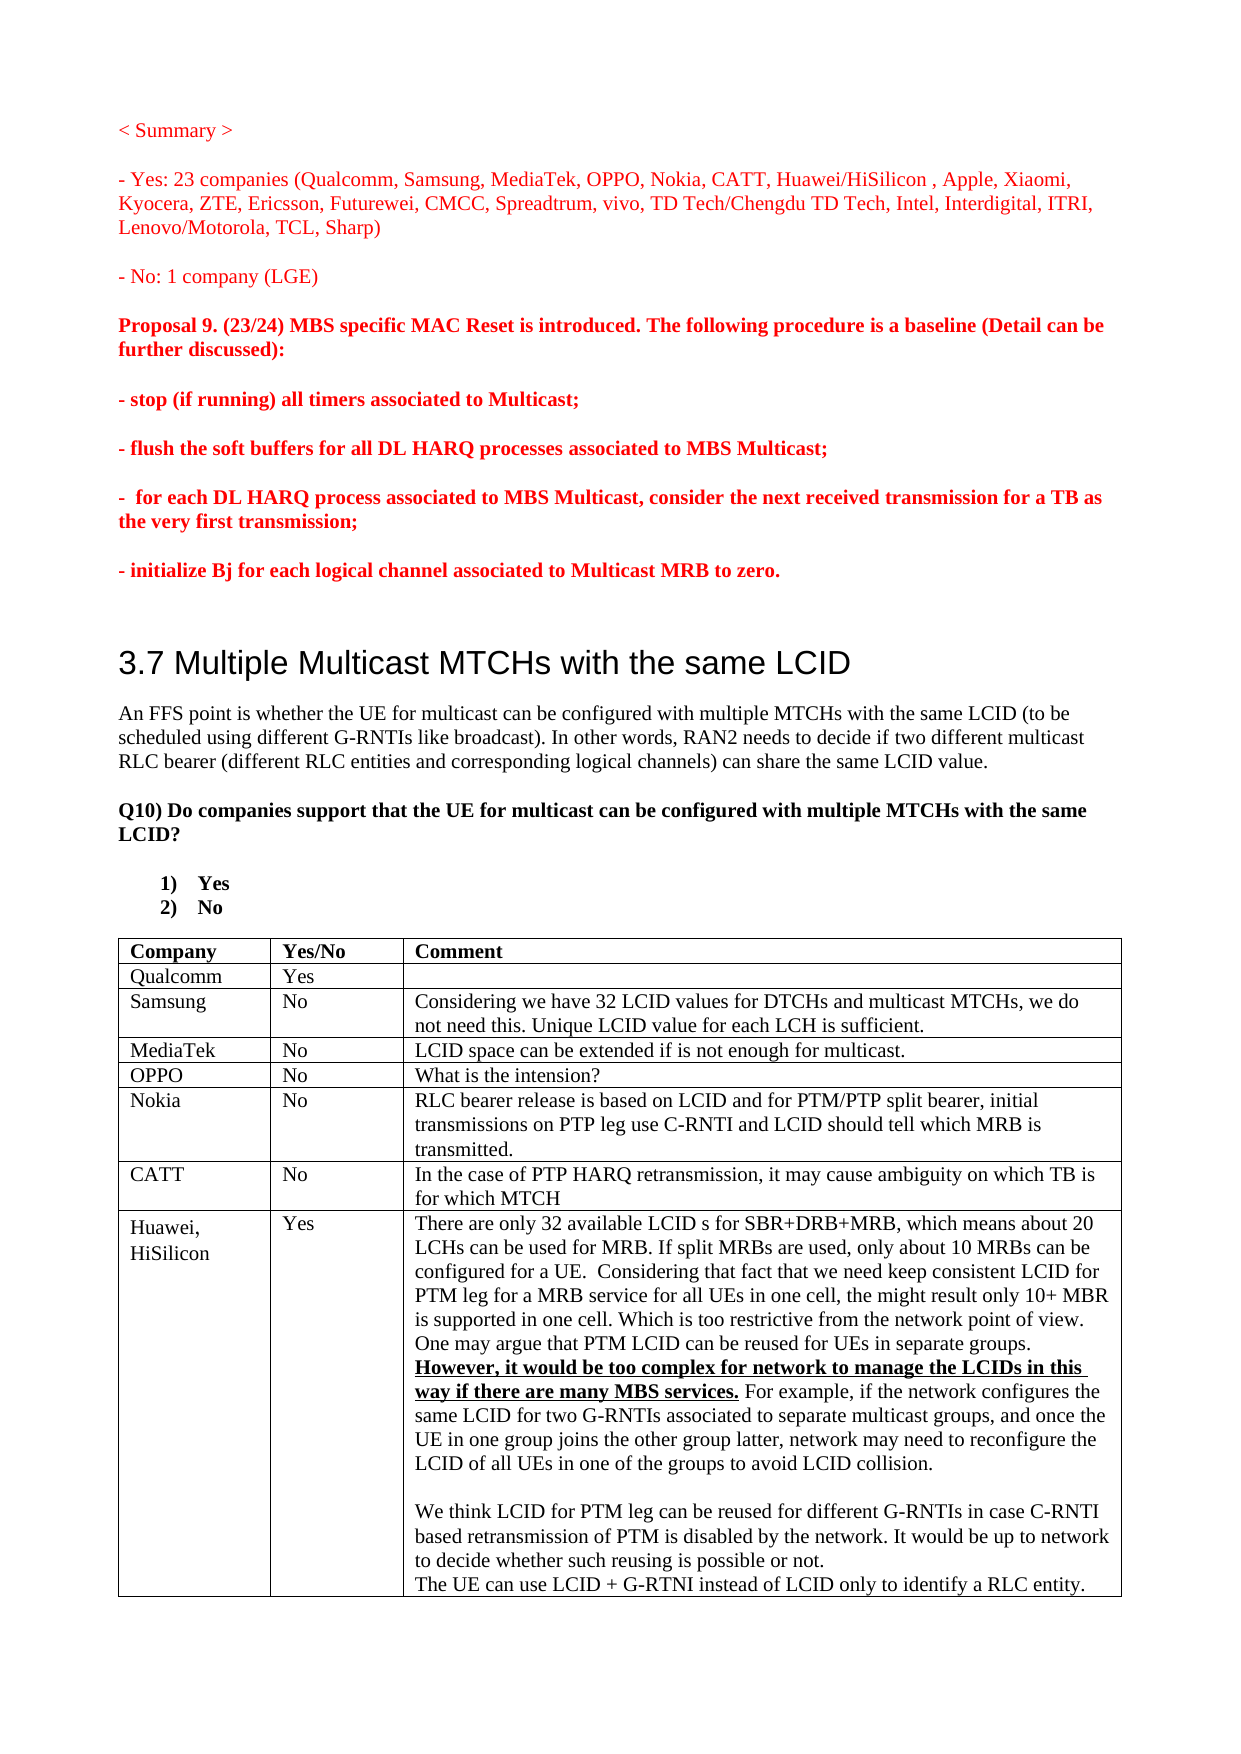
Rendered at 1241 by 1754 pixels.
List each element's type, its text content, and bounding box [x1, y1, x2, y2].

text < Summary > [118, 118, 1122, 142]
list Yes [160, 871, 1122, 895]
table_cell No [271, 1088, 403, 1161]
table_cell What is the intension? [404, 1063, 1121, 1087]
text - flush the soft buffers for all DL HARQ processes associated to MBS Multicast; [118, 436, 1122, 459]
table_cell Samsung [119, 989, 270, 1037]
text - initialize Bj for each logical channel associated to Multicast MRB to zero. [118, 558, 1122, 582]
table_header Comment [404, 939, 1121, 963]
table_cell LCID space can be extended if is not enough for multicast. [404, 1038, 1121, 1062]
text Q10) Do companies support that the UE for multicast can be configured with multiple MTCHs with the same LCID? [118, 798, 1122, 846]
text An FFS point is whether the UE for multicast can be configured with multiple MTCHs with the same LCID (to be scheduled using different G-RNTIs like broadcast). In other words, RAN2 needs to decide if two different multicast RLC bearer (different RLC entities and corresponding logical channels) can share the same LCID value. [118, 701, 1122, 773]
subtitle 3.7 Multiple Multicast MTCHs with the same LCID [118, 643, 1122, 682]
table_cell [404, 964, 1121, 988]
table_cell Considering we have 32 LCID values for DTCHs and multicast MTCHs, we do not need this. Unique LCID value for each LCH is sufficient. [404, 989, 1121, 1037]
table_cell CATT [119, 1162, 270, 1210]
table_cell Qualcomm [119, 964, 270, 988]
table_cell RLC bearer release is based on LCID and for PTM/PTP split bearer, initial transmissions on PTP leg use C-RNTI and LCID should tell which MRB is transmitted. [404, 1088, 1121, 1161]
table_cell Huawei， HiSilicon [119, 1211, 270, 1596]
table_header Company [119, 939, 270, 963]
text - stop (if running) all timers associated to Multicast; [118, 386, 1122, 411]
table_cell No [271, 1162, 403, 1210]
table_cell Yes [271, 964, 403, 988]
table_header Yes/No [271, 939, 403, 963]
text - No: 1 company (LGE) [118, 264, 1122, 288]
table_cell No [271, 1038, 403, 1062]
text - for each DL HARQ process associated to MBS Multicast, consider the next received transmission for a TB as the very first transmission; [118, 484, 1122, 533]
table_cell OPPO [119, 1063, 270, 1087]
table_cell No [271, 989, 403, 1037]
text Proposal 9. (23/24) MBS specific MAC Reset is introduced. The following procedure is a baseline (Detail can be further discussed): [118, 313, 1122, 361]
table_cell In the case of PTP HARQ retransmission, it may cause ambiguity on which TB is for which MTCH [404, 1162, 1121, 1210]
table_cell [404, 1211, 1121, 1596]
table_cell No [271, 1063, 403, 1087]
table_cell Yes [271, 1211, 403, 1596]
table_cell Nokia [119, 1088, 270, 1161]
text - Yes: 23 companies (Qualcomm, Samsung, MediaTek, OPPO, Nokia, CATT, Huawei/HiSilicon , Apple, Xiaomi, Kyocera, ZTE, Ericsson, Futurewei, CMCC, Spreadtrum, vivo, TD Tech/Chengdu TD Tech, Intel, Interdigital, ITRI, Lenovo/Motorola, TCL, Sharp) [118, 167, 1122, 239]
list No [160, 895, 1122, 919]
table_cell MediaTek [119, 1038, 270, 1062]
